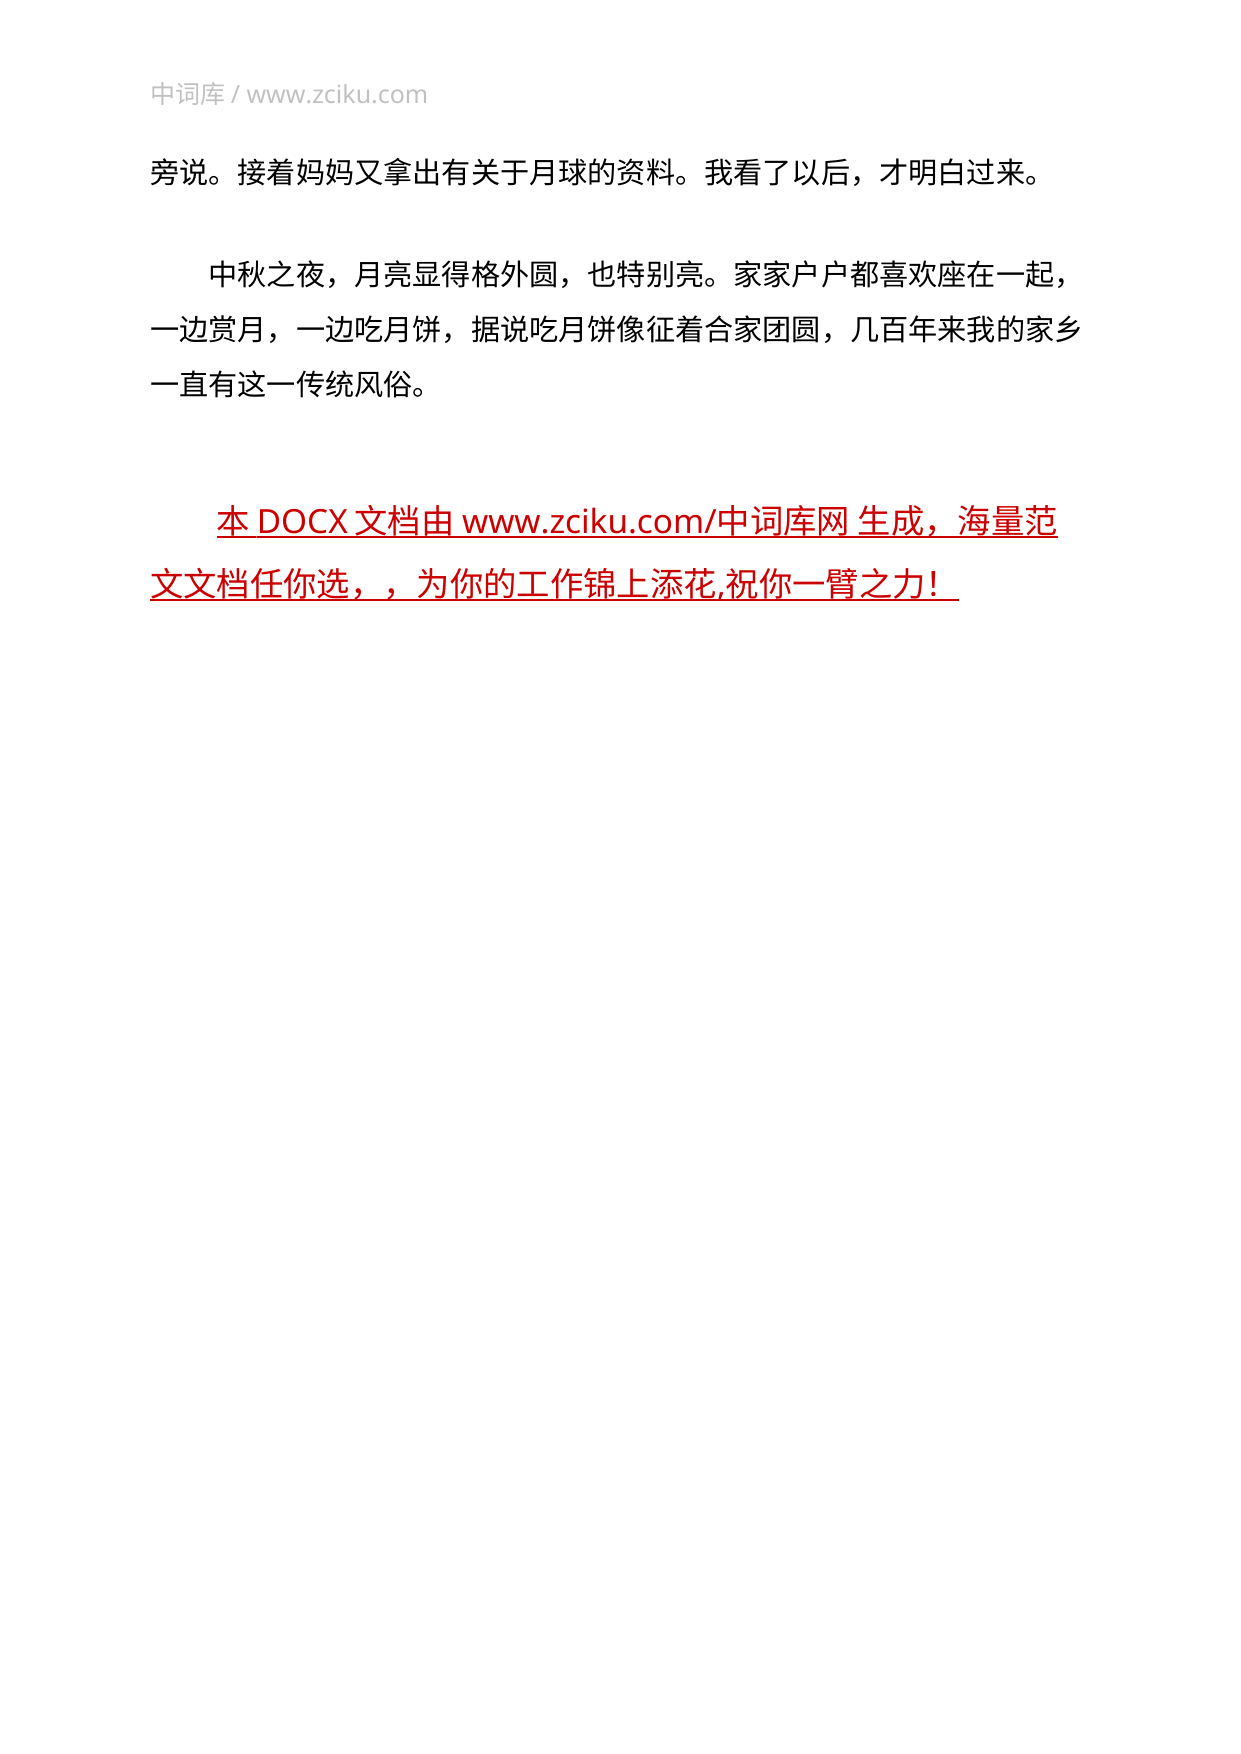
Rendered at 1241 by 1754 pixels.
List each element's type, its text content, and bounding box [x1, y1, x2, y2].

text 本DOCX文档由 www.zciku.com/中词库网 生成，海量范文文档任你选，，为你的工作锦上添花,祝你一臂之力！ [150, 494, 1090, 606]
text 中秋之夜，月亮显得格外圆，也特别亮。家家户户都喜欢座在一起，一边赏月，一边吃月饼，据说吃月饼像征着合家团圆，几百年来我的家乡一直有这一传统风俗。 [150, 252, 1090, 404]
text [150, 150, 1090, 192]
